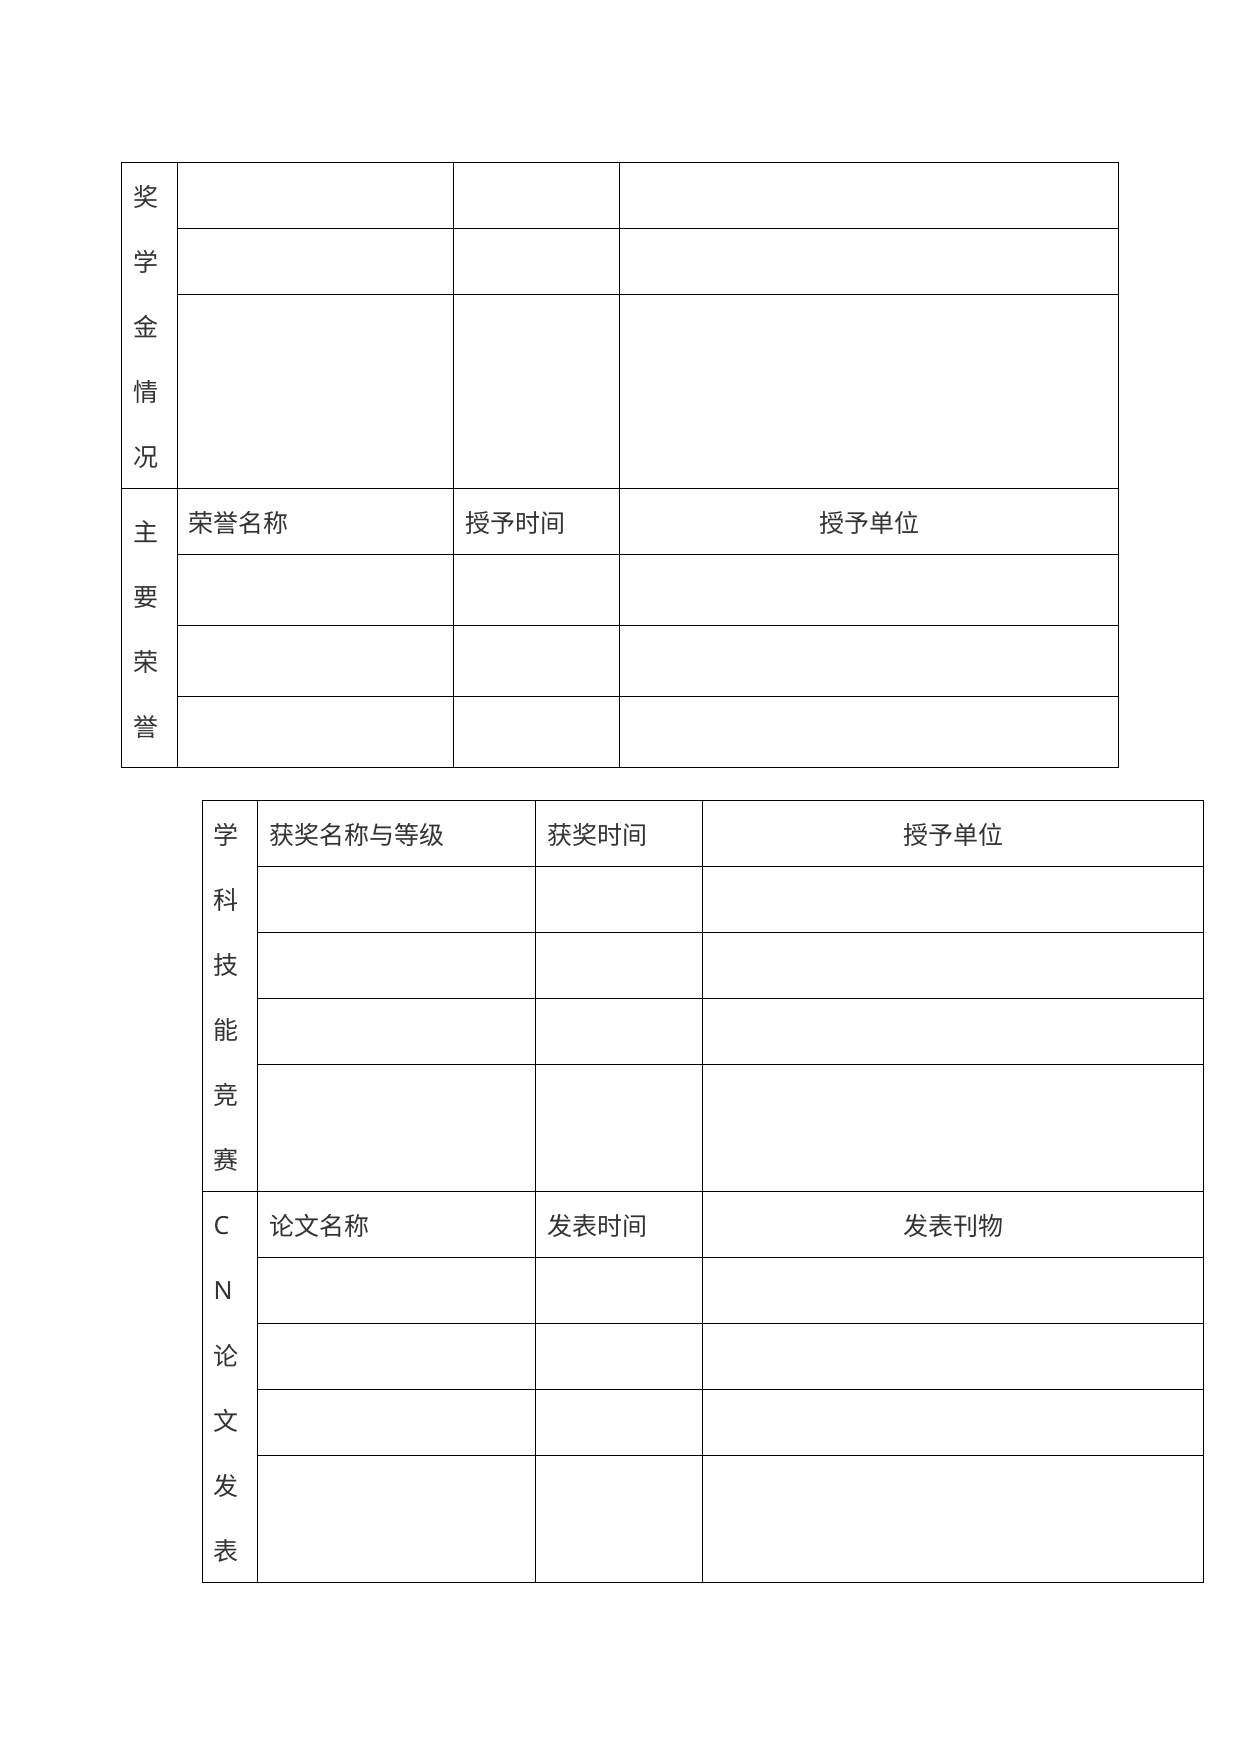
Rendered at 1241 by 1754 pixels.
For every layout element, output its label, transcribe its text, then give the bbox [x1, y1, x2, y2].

table_cell [178, 626, 453, 696]
table_cell [536, 1065, 702, 1191]
table_cell [620, 555, 1118, 625]
table_cell CN论文发表情况 [203, 1192, 257, 1582]
table_cell [454, 555, 619, 625]
table_cell [620, 697, 1118, 767]
table_cell 授予单位 [620, 489, 1118, 554]
table_cell [703, 999, 1203, 1064]
table_cell [536, 1456, 702, 1582]
table_cell 发表刊物 [703, 1192, 1203, 1257]
table_cell [258, 999, 535, 1064]
table_cell [703, 1456, 1203, 1582]
table_cell [258, 1390, 535, 1455]
table_cell [620, 295, 1118, 488]
table_cell [620, 229, 1118, 294]
table_cell [258, 1065, 535, 1191]
table_cell [258, 867, 535, 932]
table_cell [178, 555, 453, 625]
table_header 授予单位 [703, 801, 1203, 866]
table_cell [258, 1324, 535, 1389]
table_cell [178, 697, 453, 767]
table_header 获奖名称与等级 [258, 801, 535, 866]
table_cell [536, 933, 702, 998]
table_cell [454, 295, 619, 488]
table_cell [536, 867, 702, 932]
table_cell [178, 163, 453, 228]
table_cell [536, 1258, 702, 1323]
table_cell 荣誉名称 [178, 489, 453, 554]
table_cell [258, 1258, 535, 1323]
table_cell [258, 933, 535, 998]
table_cell 主要荣誉 [122, 489, 177, 767]
table_cell [536, 1324, 702, 1389]
table_cell [454, 697, 619, 767]
table_header 学科技能竞赛 [203, 801, 257, 1191]
table_cell [620, 626, 1118, 696]
table_cell [454, 163, 619, 228]
table_cell [536, 999, 702, 1064]
table_cell [178, 229, 453, 294]
table_cell [703, 1065, 1203, 1191]
table_cell [258, 1456, 535, 1582]
table_cell [703, 1324, 1203, 1389]
table_cell [620, 163, 1118, 228]
table_cell 获奖学金情况 [122, 163, 177, 488]
table_cell 发表时间 [536, 1192, 702, 1257]
table_cell [703, 1390, 1203, 1455]
table_cell [178, 295, 453, 488]
table_cell 授予时间 [454, 489, 619, 554]
table_header 获奖时间 [536, 801, 702, 866]
table_cell [536, 1390, 702, 1455]
table_cell [454, 229, 619, 294]
table_cell [703, 1258, 1203, 1323]
table_cell [454, 626, 619, 696]
table_cell [703, 867, 1203, 932]
table_cell [703, 933, 1203, 998]
table_cell 论文名称 [258, 1192, 535, 1257]
